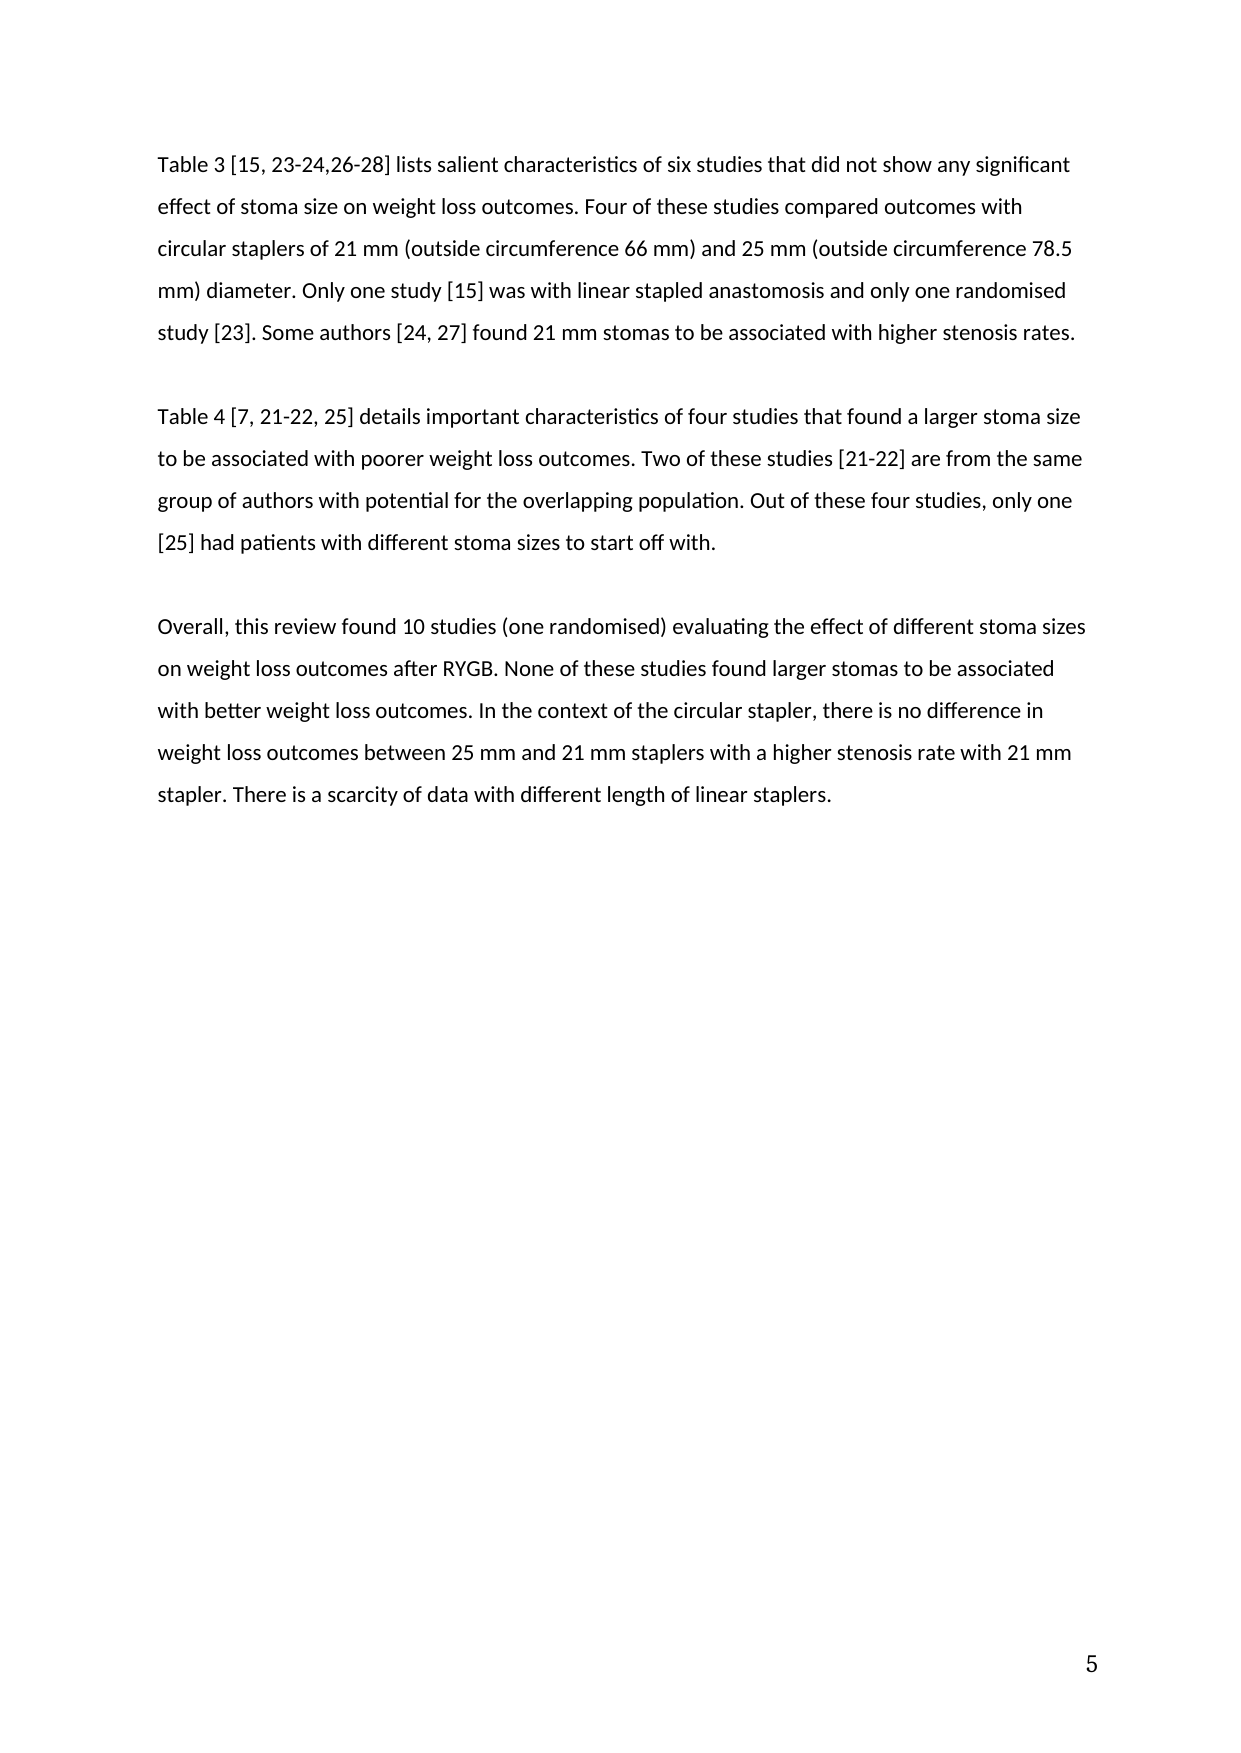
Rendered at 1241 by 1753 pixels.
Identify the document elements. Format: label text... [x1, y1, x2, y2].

text Overall, this review found 10 studies (one randomised) evaluating the effect of different stoma sizes on weight loss outcomes after RYGB. None of these studies found larger stomas to be associated with better weight loss outcomes. In the context of the circular stapler, there is no difference in weight loss outcomes between 25 mm and 21 mm staplers with a higher stenosis rate with 21 mm stapler. There is a scarcity of data with different length of linear staplers. [157, 612, 1098, 808]
text Table 3 [15, 23-24,26-28] lists salient characteristics of six studies that did not show any significant effect of stoma size on weight loss outcomes. Four of these studies compared outcomes with circular staplers of 21 mm (outside circumference 66 mm) and 25 mm (outside circumference 78.5 mm) diameter. Only one study [15] was with linear stapled anastomosis and only one randomised study [23]. Some authors [24, 27] found 21 mm stomas to be associated with higher stenosis rates. [157, 150, 1098, 346]
text Table 4 [7, 21-22, 25] details important characteristics of four studies that found a larger stoma size to be associated with poorer weight loss outcomes. Two of these studies [21-22] are from the same group of authors with potential for the overlapping population. Out of these four studies, only one [25] had patients with different stoma sizes to start off with. [157, 402, 1098, 556]
